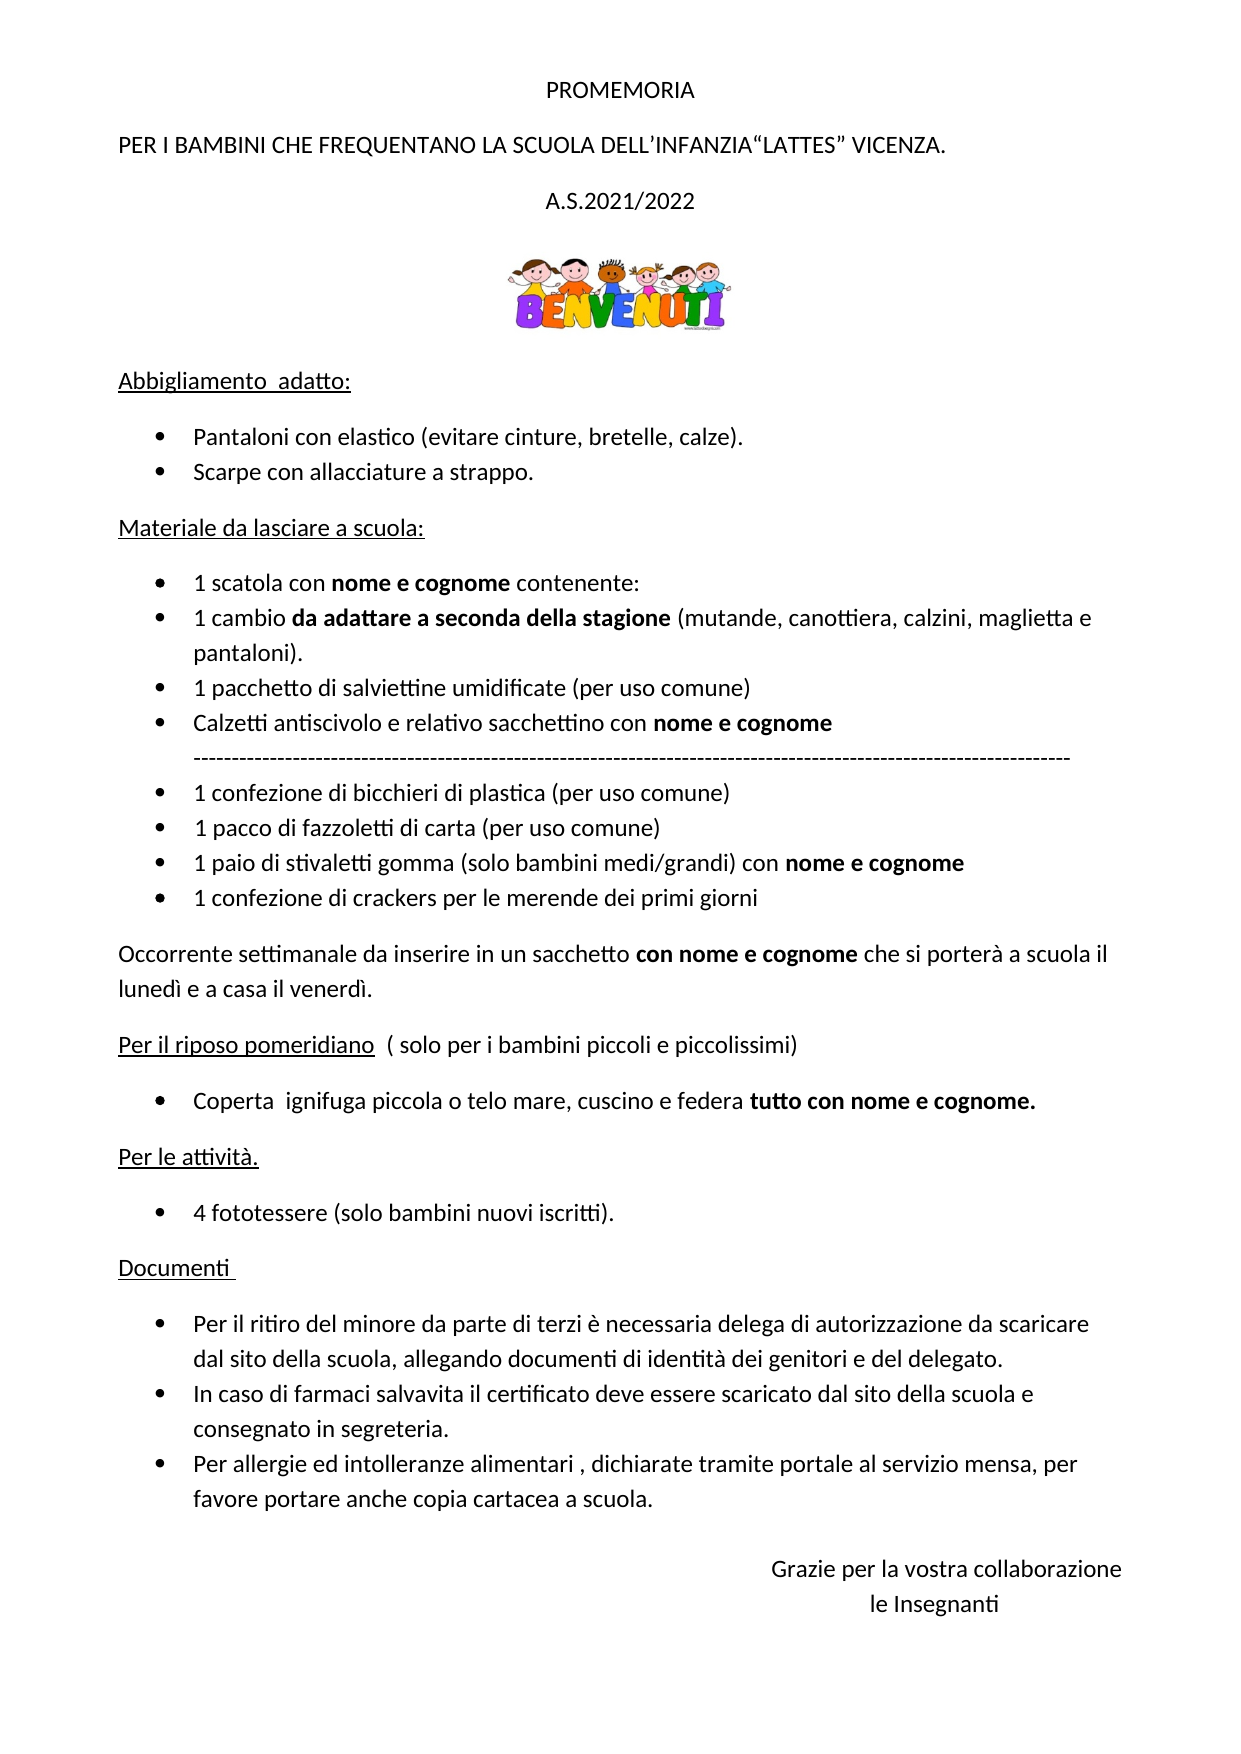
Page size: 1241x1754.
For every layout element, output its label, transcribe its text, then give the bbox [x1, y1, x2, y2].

list Pantaloni con elastico (evitare cinture, bretelle, calze). [156, 421, 1122, 451]
text A.S.2021/2022 [118, 186, 1122, 216]
text PROMEMORIA [118, 74, 1122, 104]
list ------------------------------------------------------------------------------------------------------------------- [193, 742, 1122, 773]
list 1 confezione di crackers per le merende dei primi giorni [156, 882, 1122, 913]
picture [505, 241, 735, 341]
list 1 cambio da adattare a seconda della stagione (mutande, canottiera, calzini, maglietta e pantaloni). [156, 602, 1122, 668]
text Occorrente settimanale da inserire in un sacchetto con nome e cognome che si porterà a scuola il lunedì e a casa il venerdì. [118, 938, 1122, 1004]
list Per il ritiro del minore da parte di terzi è necessaria delega di autorizzazione da scaricare dal sito della scuola, allegando documenti di identità dei genitori e del delegato. [156, 1308, 1122, 1374]
text Per le attività. [118, 1141, 1122, 1171]
list Calzetti antiscivolo e relativo sacchettino con nome e cognome [156, 707, 1122, 738]
text Materiale da lasciare a scuola: [118, 512, 1122, 542]
text Documenti [118, 1252, 1122, 1283]
list 1 scatola con nome e cognome contenente: [156, 567, 1122, 598]
list In caso di farmaci salvavita il certificato deve essere scaricato dal sito della scuola e consegnato in segreteria. [156, 1378, 1122, 1444]
list 4 fototessere (solo bambini nuovi iscritti). [156, 1197, 1122, 1227]
list Scarpe con allacciature a strappo. [156, 456, 1122, 486]
text Abbigliamento adatto: [118, 365, 1122, 396]
list Grazie per la vostra collaborazione [193, 1553, 1122, 1584]
list Per allergie ed intolleranze alimentari , dichiarate tramite portale al servizio mensa, per favore portare anche copia cartacea a scuola. [156, 1448, 1122, 1514]
list Coperta ignifuga piccola o telo mare, cuscino e federa tutto con nome e cognome. [156, 1085, 1122, 1116]
list 1 paio di stivaletti gomma (solo bambini medi/grandi) con nome e cognome [156, 847, 1122, 878]
list le Insegnanti [193, 1588, 1122, 1619]
list 1 pacchetto di salviettine umidificate (per uso comune) [156, 672, 1122, 703]
text PER I BAMBINI CHE FREQUENTANO LA SCUOLA DELL’INFANZIA“LATTES” VICENZA. [118, 130, 1122, 160]
list 1 pacco di fazzoletti di carta (per uso comune) [156, 812, 1122, 843]
text Per il riposo pomeridiano ( solo per i bambini piccoli e piccolissimi) [118, 1029, 1122, 1060]
list 1 confezione di bicchieri di plastica (per uso comune) [156, 777, 1122, 808]
